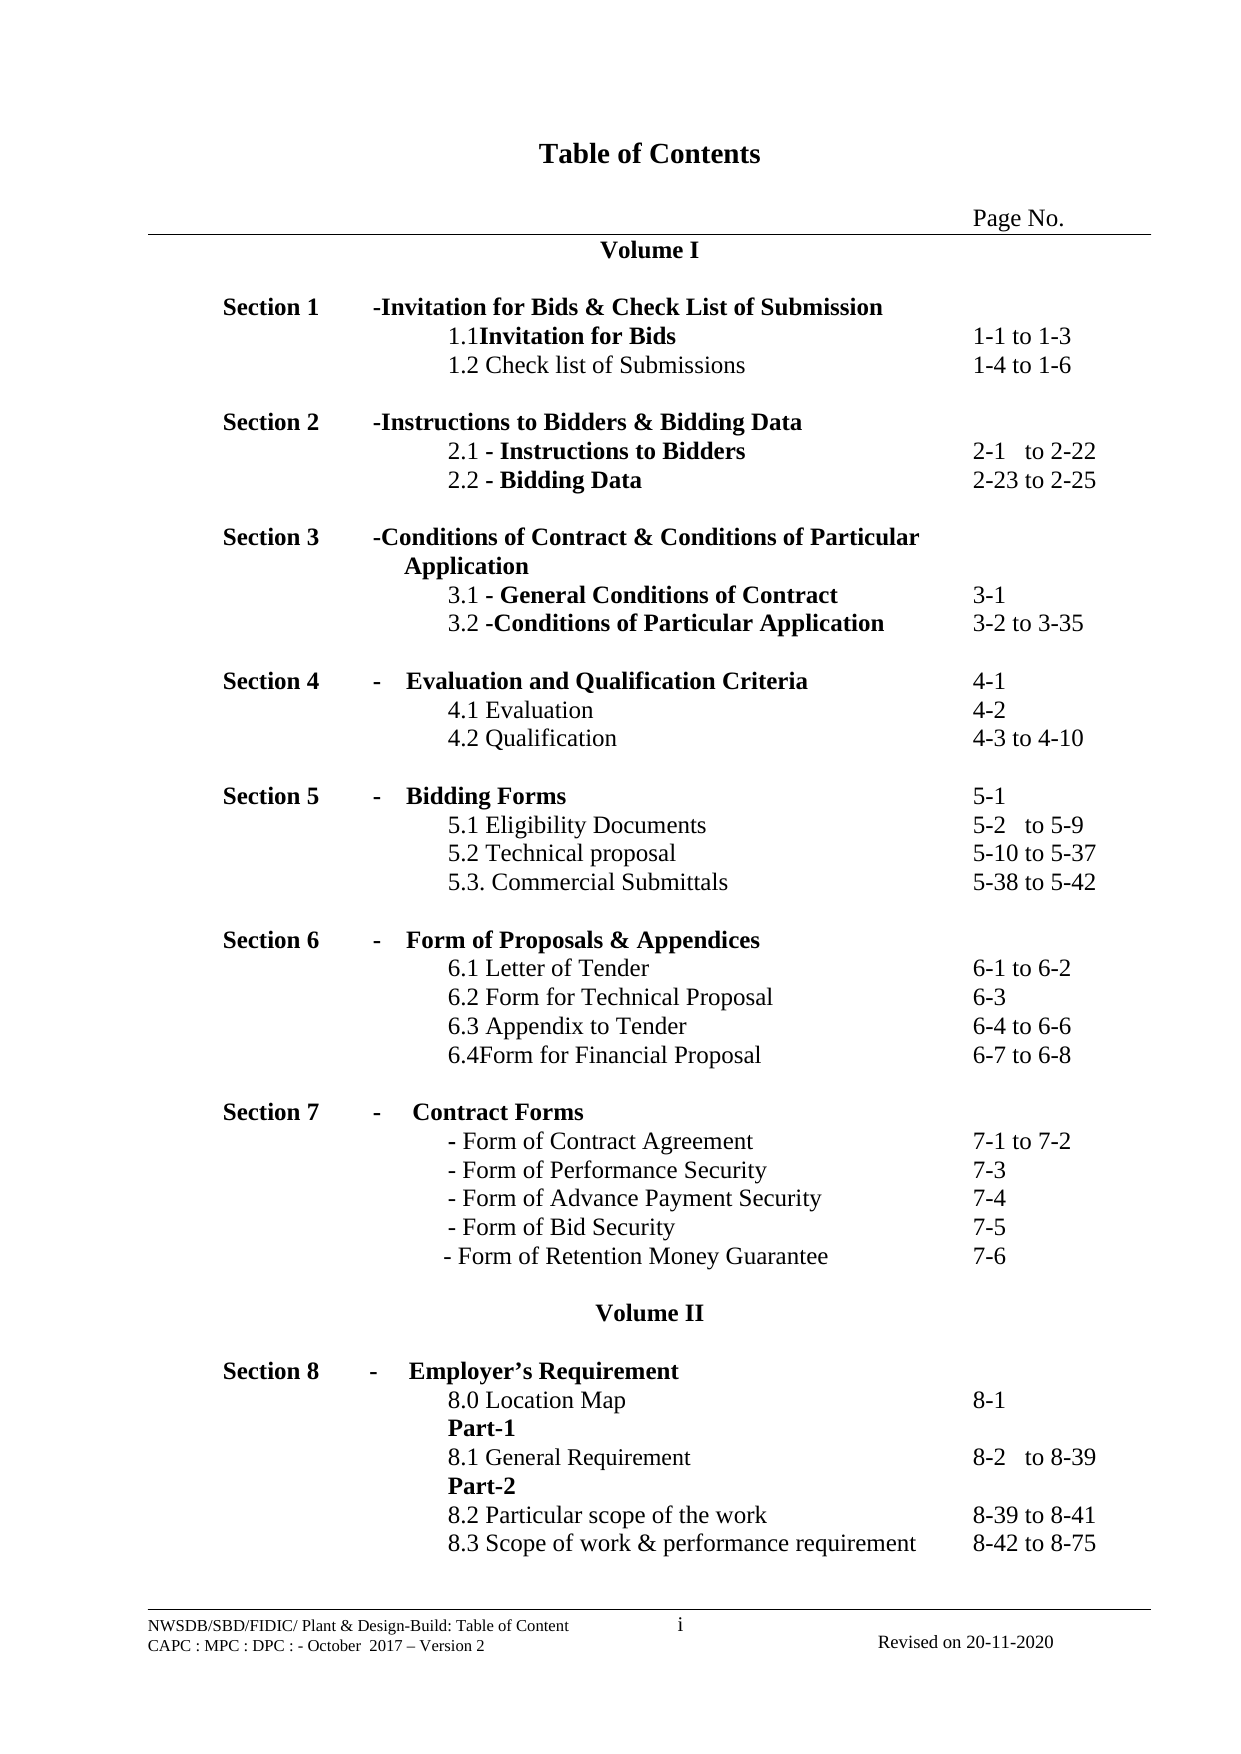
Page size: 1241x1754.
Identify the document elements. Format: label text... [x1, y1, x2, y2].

text 3.1 - General Conditions of Contract 3-1 [223, 580, 1151, 608]
text Section 3 -Conditions of Contract & Conditions of Particular [223, 522, 1151, 551]
text - Form of Performance Security 7-3 [448, 1155, 1151, 1183]
text - Form of Retention Money Guarantee 7-6 [443, 1241, 1151, 1270]
text 4.2 Qualification 4-3 to 4-10 [448, 723, 1151, 752]
text Volume II [148, 1298, 1151, 1327]
text Part-1 [413, 1413, 1214, 1442]
text 6.4Form for Financial Proposal 6-7 to 6-8 [448, 1040, 1151, 1068]
text Section 5 - Bidding Forms 5-1 [223, 781, 1151, 810]
text - Form of Advance Payment Security 7-4 [448, 1183, 1151, 1212]
text 8.1 General Requirement 8-2 to 8-39 [413, 1442, 1214, 1471]
text - Form of Contract Agreement 7-1 to 7-2 [448, 1126, 1151, 1155]
text 4.1 Evaluation 4-2 [448, 695, 1151, 723]
text Section 1 -Invitation for Bids & Check List of Submission [223, 292, 1151, 321]
text Application [223, 551, 1151, 580]
text - Form of Bid Security 7-5 [448, 1212, 1151, 1241]
text Section 7 - Contract Forms [223, 1097, 1151, 1126]
text Section 4 - Evaluation and Qualification Criteria 4-1 [223, 666, 1151, 695]
text 5.1 Eligibility Documents 5-2 to 5-9 [448, 810, 1151, 838]
text Section 2 -Instructions to Bidders & Bidding Data [223, 407, 1151, 436]
text Section 8 - Employer’s Requirement [223, 1356, 1151, 1385]
text 5.2 Technical proposal 5-10 to 5-37 [448, 838, 1151, 867]
text 2.1 - Instructions to Bidders 2-1 to 2-22 [223, 436, 1151, 465]
text Page No. [148, 203, 1151, 234]
text 5.3. Commercial Submittals 5-38 to 5-42 [448, 867, 1151, 896]
text Part-2 [413, 1471, 1214, 1500]
text Volume I [148, 235, 1151, 263]
text 6.2 Form for Technical Proposal 6-3 [448, 982, 1151, 1011]
text 8.2 Particular scope of the work 8-39 to 8-41 [413, 1500, 1214, 1528]
text 6.1 Letter of Tender 6-1 to 6-2 [448, 953, 1151, 982]
text 8.0 Location Map 8-1 [223, 1385, 1151, 1413]
text 3.2 -Conditions of Particular Application 3-2 to 3-35 [448, 608, 1176, 637]
text 1.1Invitation for Bids 1-1 to 1-3 [223, 321, 1151, 350]
text 8.3 Scope of work & performance requirement 8-42 to 8-75 [413, 1528, 1214, 1557]
text 1.2 Check list of Submissions 1-4 to 1-6 [223, 350, 1151, 378]
text 6.3 Appendix to Tender 6-4 to 6-6 [448, 1011, 1151, 1040]
text Section 6 - Form of Proposals & Appendices [223, 925, 1151, 953]
text 2.2 - Bidding Data 2-23 to 2-25 [223, 465, 1151, 493]
text Table of Contents [148, 136, 1151, 169]
